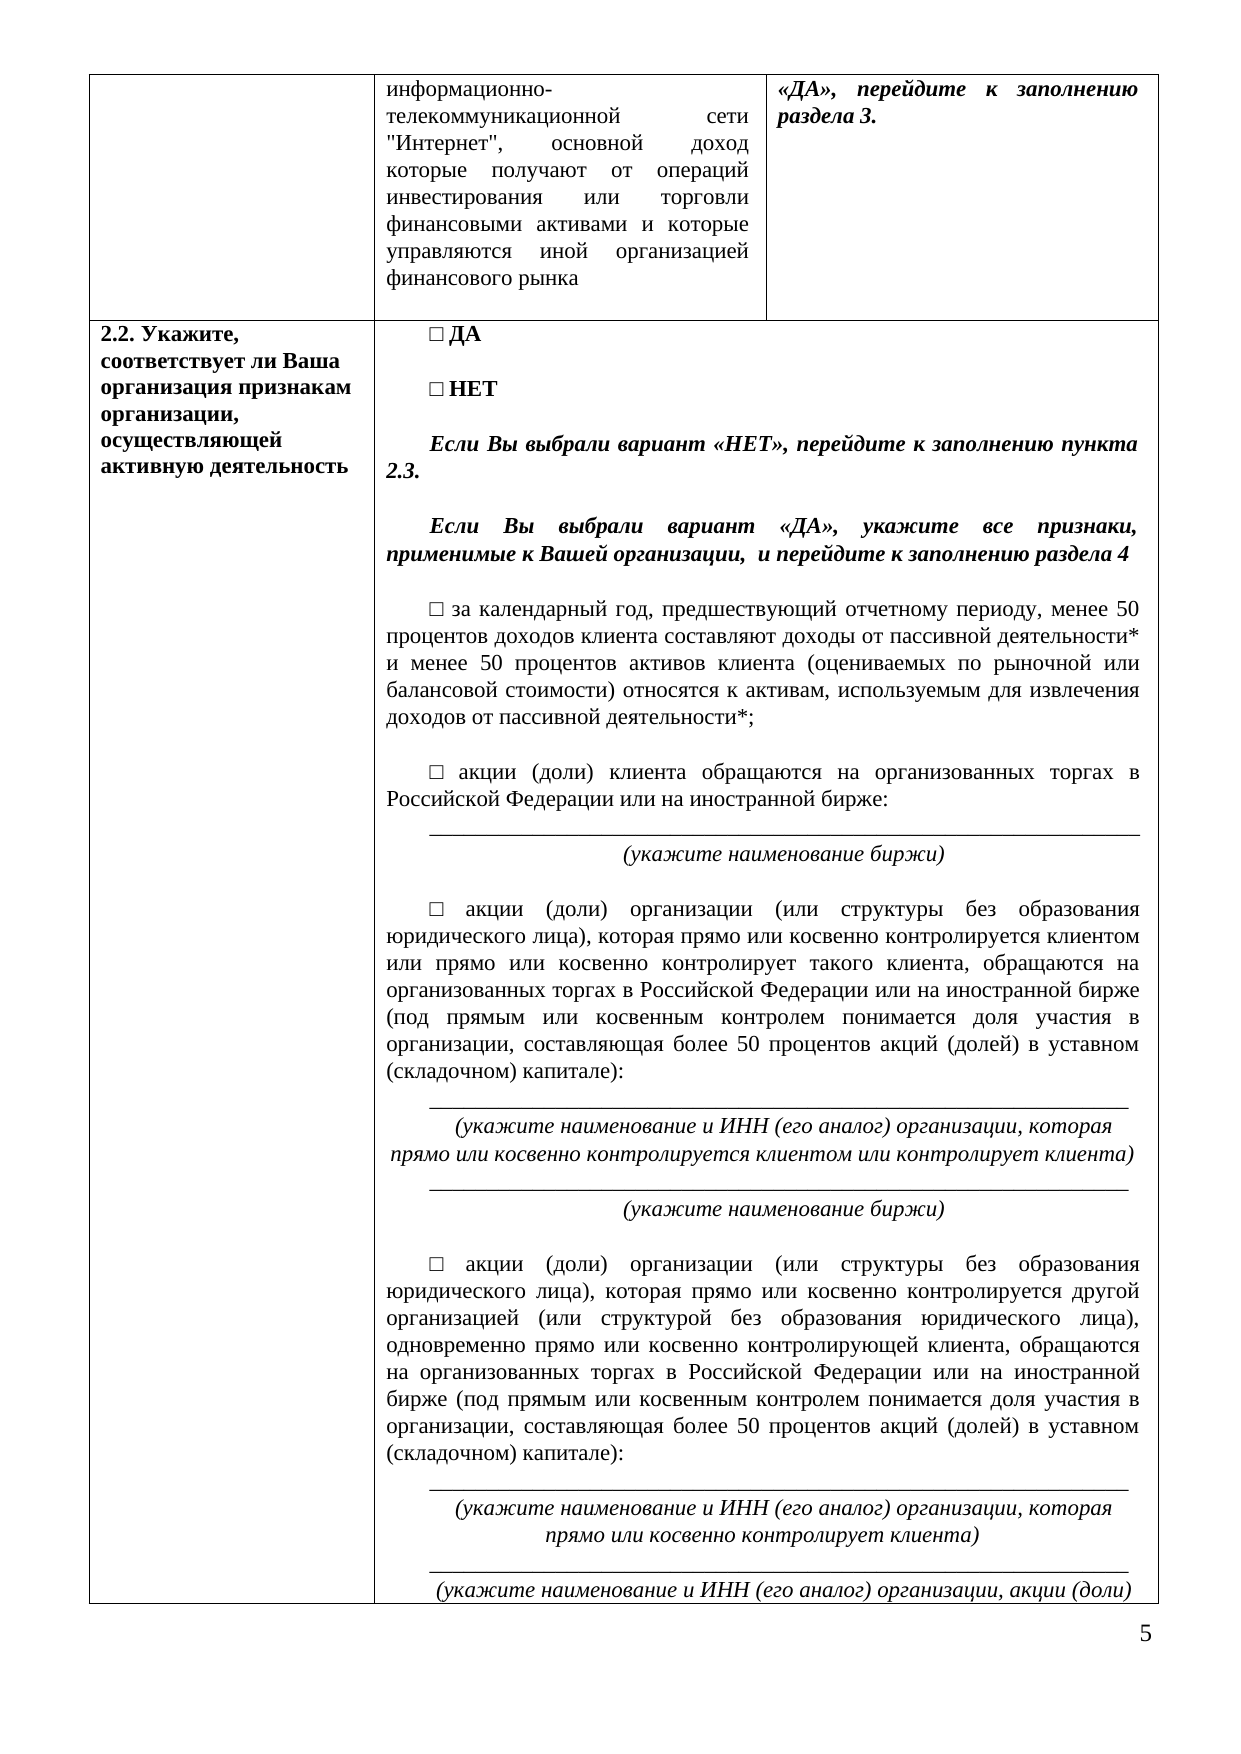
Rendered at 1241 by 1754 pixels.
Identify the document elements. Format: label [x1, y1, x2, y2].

table_cell [767, 75, 1158, 319]
table_cell [375, 321, 1158, 1603]
table_cell [90, 321, 374, 1603]
table_cell [375, 75, 766, 319]
